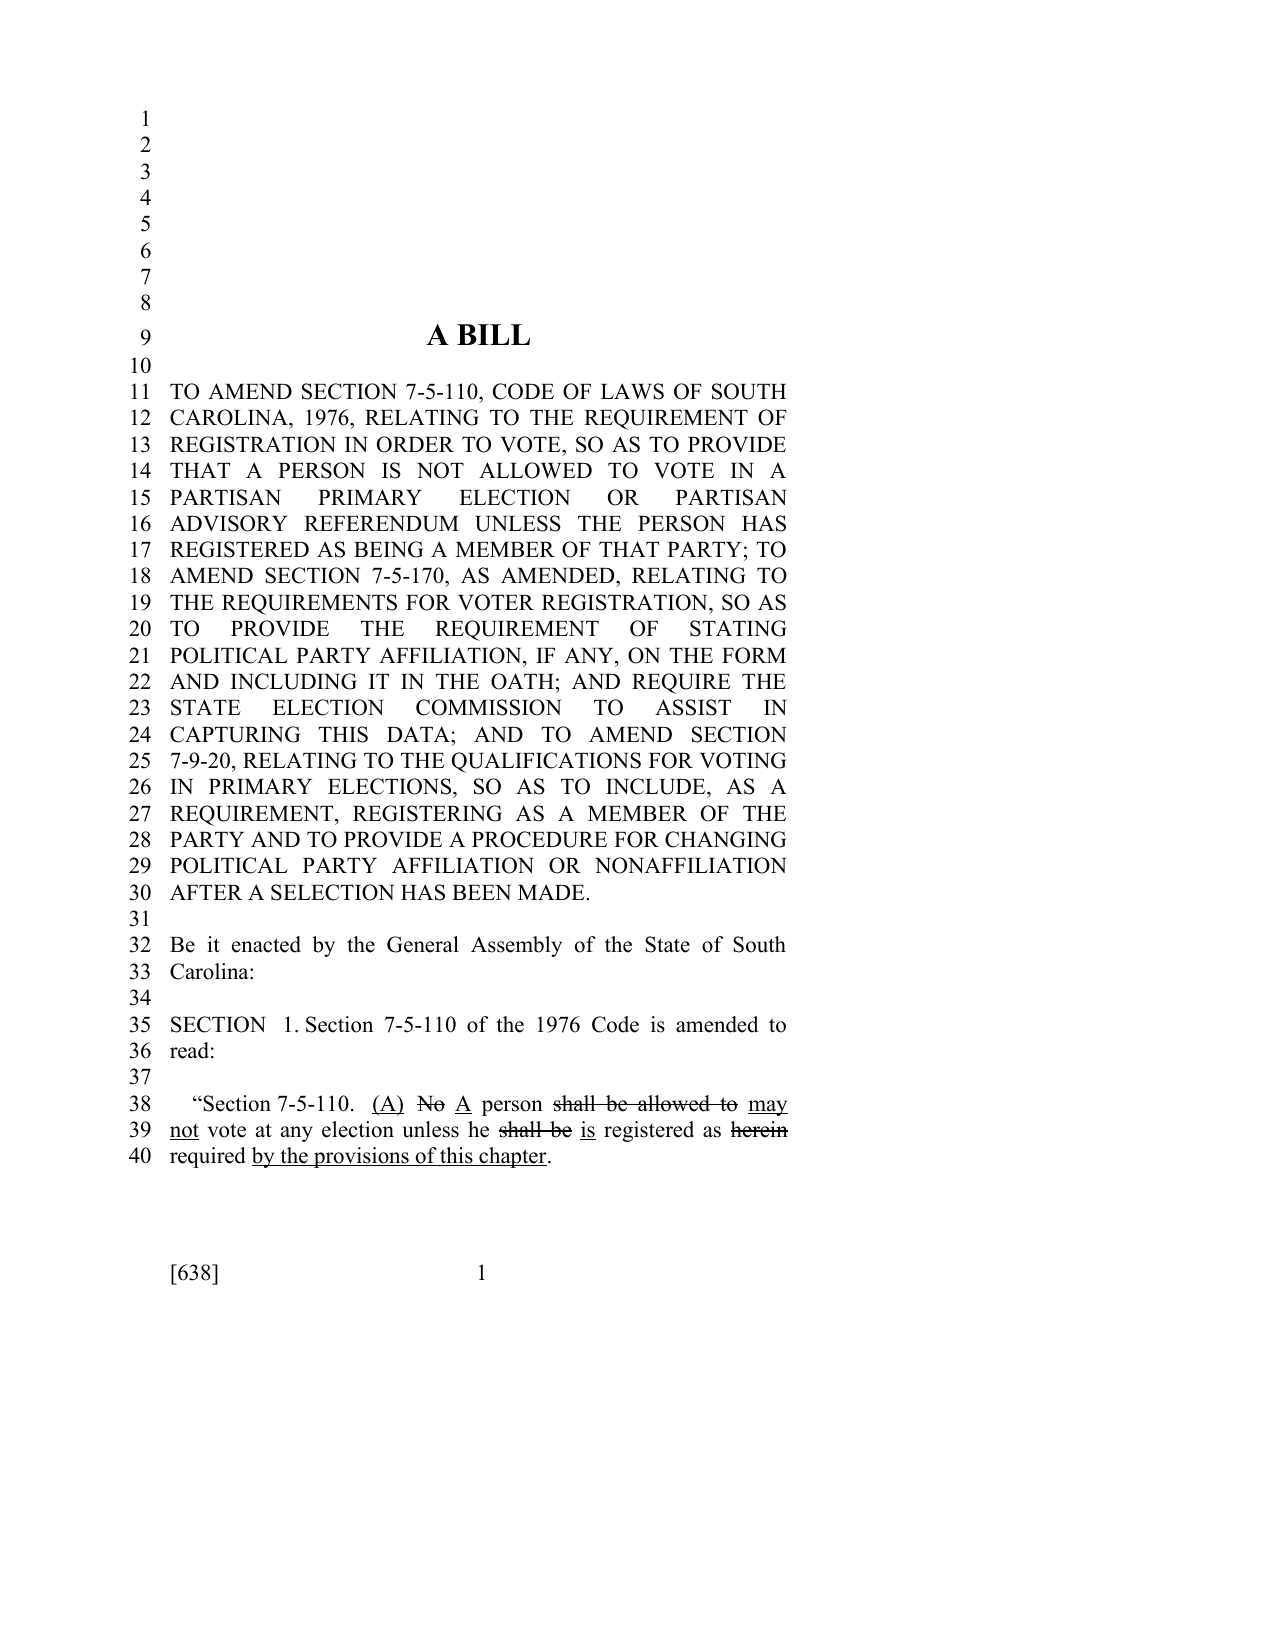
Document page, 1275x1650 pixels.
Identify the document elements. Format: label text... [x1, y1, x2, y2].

text Be it enacted by the General Assembly of the State of South Carolina: [169, 932, 787, 984]
text “Section 7-5-110. (A) No A person shall be allowed to may not vote at any election unless he shall be is registered as herein required by the provisions of this chapter. [169, 1090, 787, 1169]
text A BILL [169, 316, 787, 352]
text TO AMEND SECTION 7-5-110, CODE OF LAWS OF SOUTH CAROLINA, 1976, RELATING TO THE REQUIREMENT OF REGISTRATION IN ORDER TO VOTE, SO AS TO PROVIDE THAT A PERSON IS NOT ALLOWED TO VOTE IN A PARTISAN PRIMARY ELECTION OR PARTISAN ADVISORY REFERENDUM UNLESS THE PERSON HAS REGISTERED AS BEING A MEMBER OF THAT PARTY; TO AMEND SECTION 7-5-170, AS AMENDED, RELATING TO THE REQUIREMENTS FOR VOTER REGISTRATION, SO AS TO PROVIDE THE REQUIREMENT OF STATING POLITICAL PARTY AFFILIATION, IF ANY, ON THE FORM AND INCLUDING IT IN THE OATH; AND REQUIRE THE STATE ELECTION COMMISSION TO ASSIST IN CAPTURING THIS DATA; AND TO AMEND SECTION 7-9-20, RELATING TO THE QUALIFICATIONS FOR VOTING IN PRIMARY ELECTIONS, SO AS TO INCLUDE, AS A REQUIREMENT, REGISTERING AS A MEMBER OF THE PARTY AND TO PROVIDE A PROCEDURE FOR CHANGING POLITICAL PARTY AFFILIATION OR NONAFFILIATION AFTER A SELECTION HAS BEEN MADE. [169, 378, 787, 905]
text SECTION 1. Section 7-5-110 of the 1976 Code is amended to read: [169, 1011, 787, 1063]
